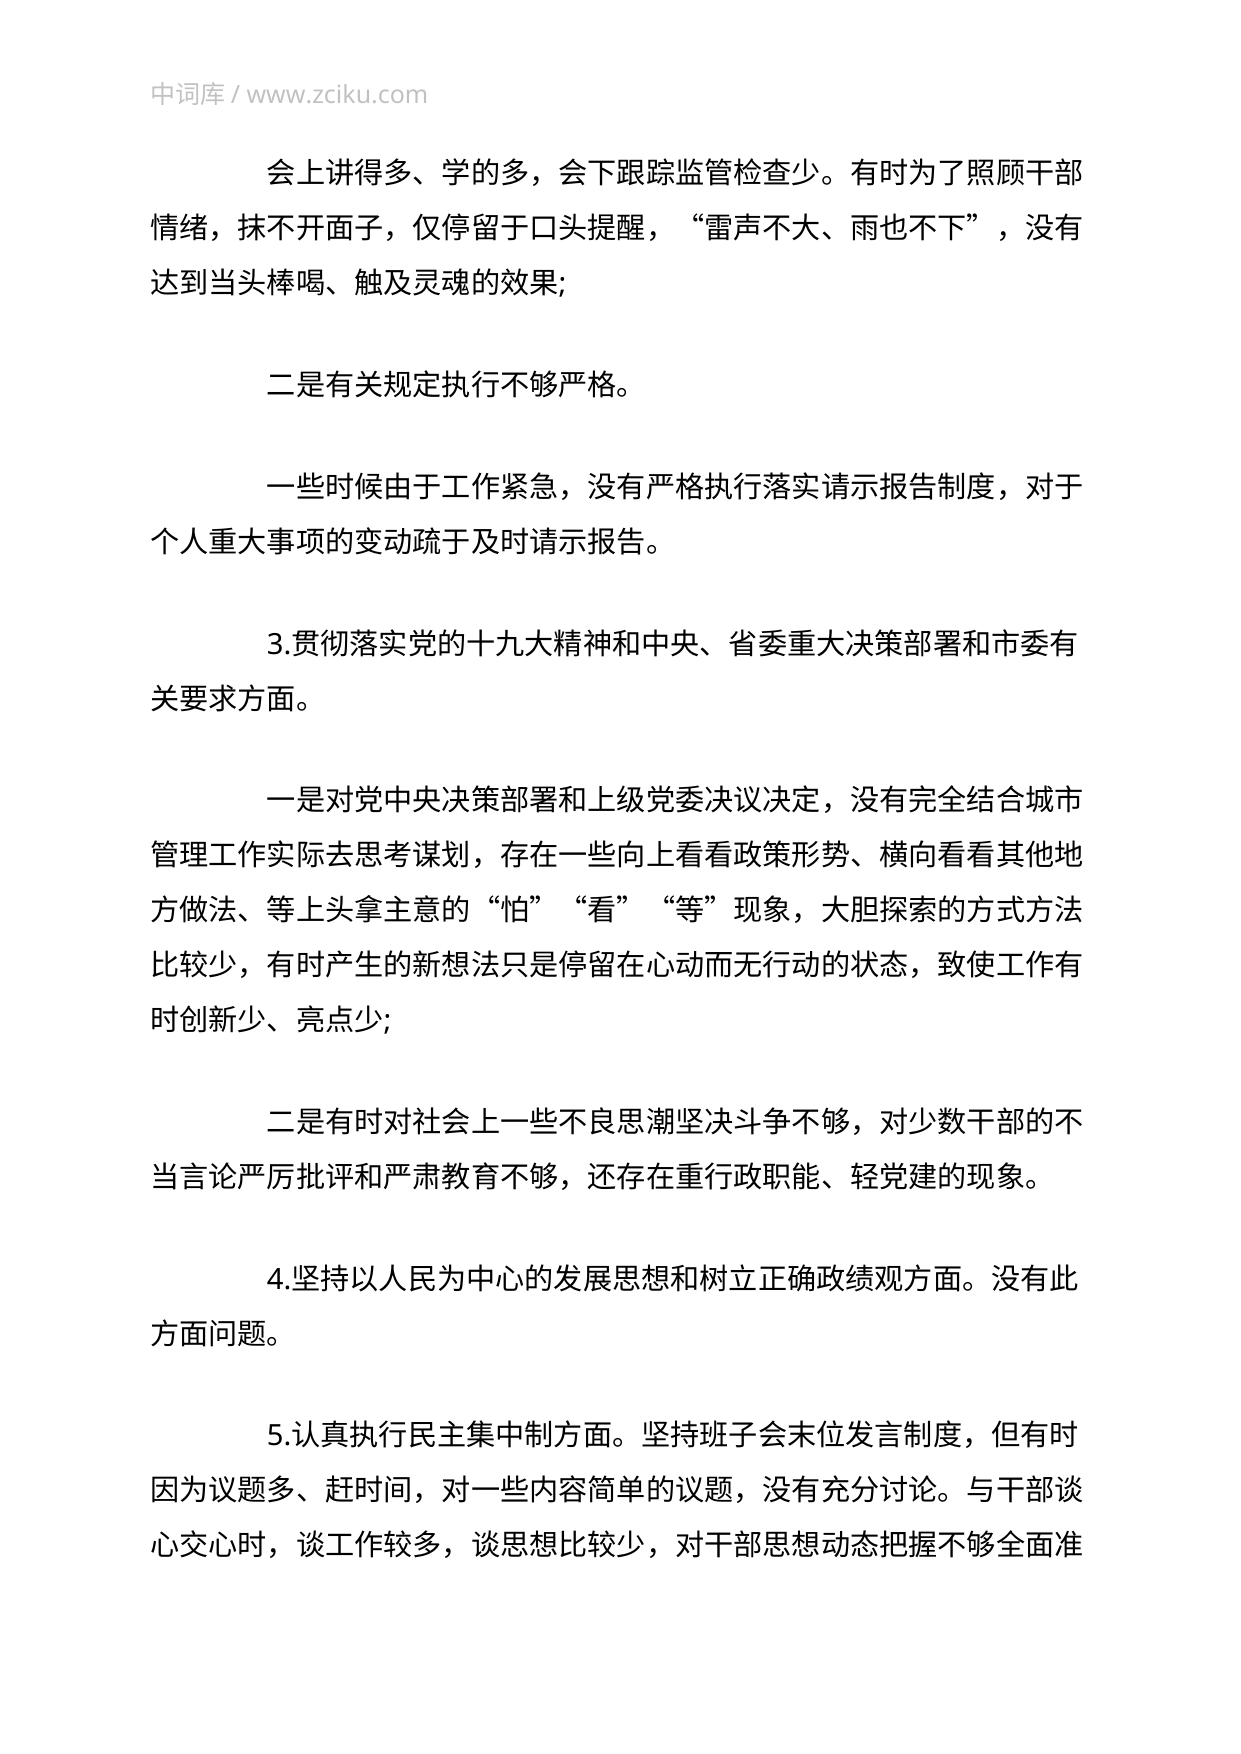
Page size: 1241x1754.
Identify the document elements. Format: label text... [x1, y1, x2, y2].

text 3.贯彻落实党的十九大精神和中央、省委重大决策部署和市委有关要求方面。 [150, 620, 1090, 717]
text 二是有关规定执行不够严格。 [150, 362, 1090, 404]
text 4.坚持以人民为中心的发展思想和树立正确政绩观方面。没有此方面问题。 [150, 1255, 1090, 1352]
text 二是有时对社会上一些不良思潮坚决斗争不够，对少数干部的不当言论严厉批评和严肃教育不够，还存在重行政职能、轻党建的现象。 [150, 1098, 1090, 1196]
text 会上讲得多、学的多，会下跟踪监管检查少。有时为了照顾干部情绪，抹不开面子，仅停留于口头提醒，“雷声不大、雨也不下”，没有达到当头棒喝、触及灵魂的效果; [150, 150, 1090, 302]
text 一些时候由于工作紧急，没有严格执行落实请示报告制度，对于个人重大事项的变动疏于及时请示报告。 [150, 463, 1090, 561]
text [150, 1412, 1090, 1564]
text 一是对党中央决策部署和上级党委决议决定，没有完全结合城市管理工作实际去思考谋划，存在一些向上看看政策形势、横向看看其他地方做法、等上头拿主意的“怕”“看”“等”现象，大胆探索的方式方法比较少，有时产生的新想法只是停留在心动而无行动的状态，致使工作有时创新少、亮点少; [150, 777, 1090, 1039]
